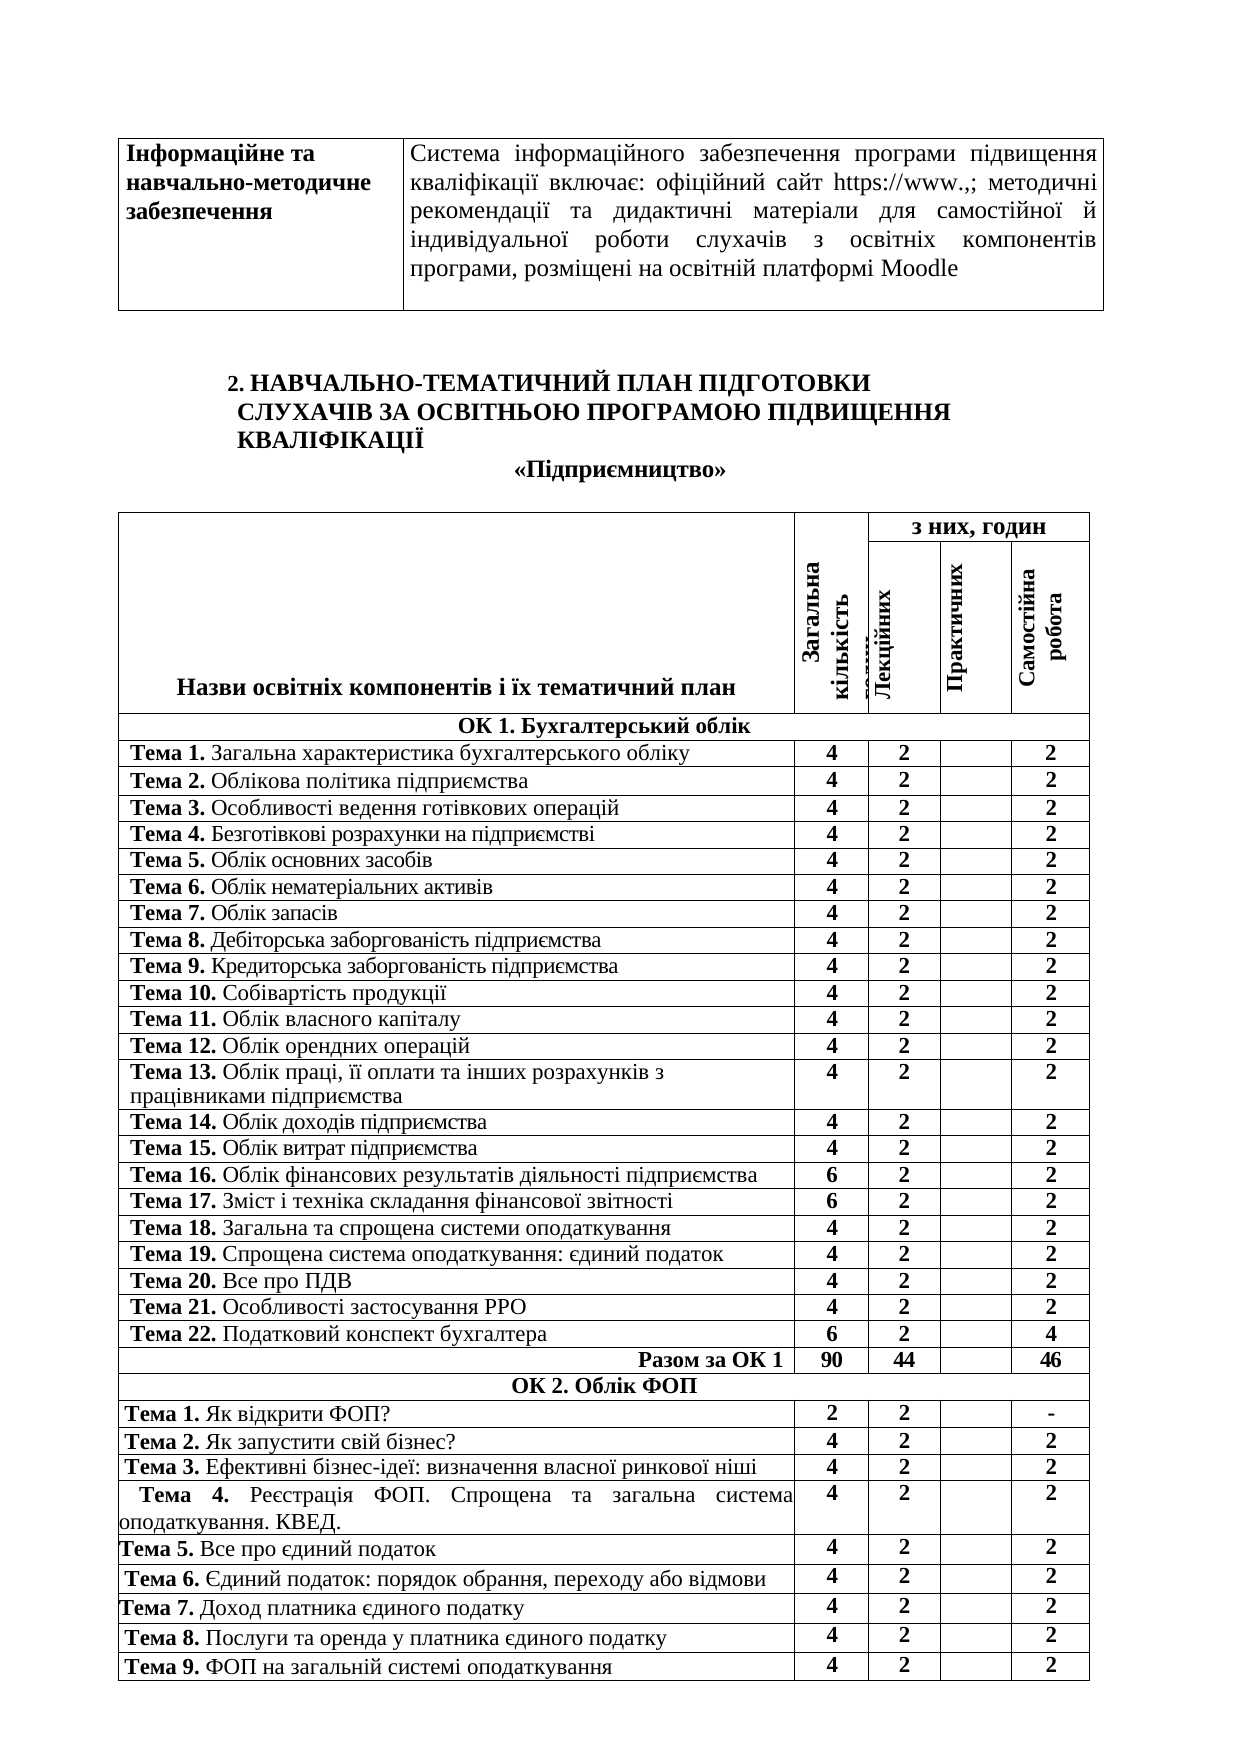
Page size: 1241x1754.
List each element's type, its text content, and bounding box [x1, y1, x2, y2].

table_cell [941, 981, 1011, 1006]
table_cell - [1012, 1401, 1089, 1427]
table_cell Тема 11. Облік власного капіталу [119, 1007, 794, 1033]
table_cell 2 [1012, 928, 1089, 953]
table_cell [941, 1007, 1011, 1033]
table_cell Тема 2. Як запустити свій бізнес? [119, 1428, 794, 1454]
table_cell Тема 7. Доход платника єдиного податку [119, 1594, 794, 1623]
table_cell 4 [795, 1110, 868, 1135]
table_cell [941, 1481, 1011, 1534]
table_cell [119, 1653, 794, 1679]
table_cell 2 [869, 1321, 940, 1347]
table_cell 2 [1012, 1189, 1089, 1214]
table_cell Тема 13. Облік праці, її оплати та інших розрахунків з працівниками підприємства [119, 1060, 794, 1109]
table_cell Тема 18. Загальна та спрощена системи оподаткування [119, 1216, 794, 1241]
table_cell 2 [869, 1295, 940, 1320]
table_cell 4 [795, 849, 868, 874]
table_cell 2 [869, 901, 940, 927]
table_cell 2 [869, 1189, 940, 1214]
table_cell 4 [795, 1060, 868, 1109]
table_cell 4 [795, 1269, 868, 1294]
table_cell 2 [1012, 1295, 1089, 1320]
table_cell [941, 767, 1011, 794]
table_header Назви освітніх компонентів і їх тематичний план [119, 513, 794, 713]
table_cell [941, 1189, 1011, 1214]
table_cell 4 [795, 1455, 868, 1480]
table_cell Тема 20. Все про ПДВ [119, 1269, 794, 1294]
table_cell 2 [1012, 981, 1089, 1006]
table_cell Тема 15. Облік витрат підприємства [119, 1136, 794, 1162]
table_cell 2 [869, 928, 940, 953]
table_cell Тема 8. Послуги та оренда у платника єдиного податку [119, 1624, 794, 1652]
table_cell 2 [869, 1535, 940, 1564]
table_cell 4 [795, 796, 868, 821]
table_cell 2 [869, 1653, 940, 1679]
table_cell 2 [795, 1401, 868, 1427]
table_cell 90 [795, 1348, 868, 1373]
table_cell [941, 1535, 1011, 1564]
table_cell 4 [795, 741, 868, 766]
table_cell Практичних [941, 542, 1011, 713]
table_cell Тема 17. Зміст і техніка складання фінансової звітності [119, 1189, 794, 1214]
table_cell 2 [1012, 1007, 1089, 1033]
table_cell ОК 2. Облік ФОП [119, 1374, 1089, 1399]
table_cell Тема 16. Облік фінансових результатів діяльності підприємства [119, 1163, 794, 1188]
table_cell 2 [869, 1060, 940, 1109]
table_cell Тема 7. Облік запасів [119, 901, 794, 927]
table_cell 4 [795, 767, 868, 794]
table_cell 4 [1012, 1321, 1089, 1347]
table_cell 2 [1012, 954, 1089, 980]
table_cell Лекційних [869, 542, 940, 713]
table_cell 4 [795, 954, 868, 980]
table_cell 2 [1012, 741, 1089, 766]
table_cell ОК 1. Бухгалтерський облік [119, 714, 1089, 740]
table_cell Тема 3. Ефективні бізнес-ідеї: визначення власної ринкової ніші [119, 1455, 794, 1480]
table_cell 2 [1012, 1535, 1089, 1564]
table_cell [941, 1624, 1011, 1652]
table_cell 2 [1012, 849, 1089, 874]
table_cell Тема 8. Дебіторська заборгованість підприємства [119, 928, 794, 953]
table_cell Тема 4. Реєстрація ФОП. Спрощена та загальна система оподаткування. КВЕД. [119, 1481, 794, 1534]
table_cell 46 [1012, 1348, 1089, 1373]
table_cell Тема 4. Безготівкові розрахунки на підприємстві [119, 822, 794, 847]
table_cell Тема 22. Податковий конспект бухгалтера [119, 1321, 794, 1347]
text «Підприємництво» [118, 454, 1122, 483]
table_cell 4 [795, 1594, 868, 1623]
table_cell Тема 1. Як відкрити ФОП? [119, 1401, 794, 1427]
table_cell 2 [869, 1401, 940, 1427]
list НАВЧАЛЬНО-ТЕМАТИЧНИЙ ПЛАН ПІДГОТОВКИ СЛУХАЧІВ ЗА ОСВІТНЬОЮ ПРОГРАМОЮ ПІДВИЩЕННЯ КВАЛІФІКАЦІЇ [227, 368, 1013, 454]
table_cell Тема 1. Загальна характеристика бухгалтерського обліку [119, 741, 794, 766]
table_cell [941, 849, 1011, 874]
table_cell [941, 1136, 1011, 1162]
table_cell [941, 901, 1011, 927]
table_cell [941, 741, 1011, 766]
table_cell [941, 1428, 1011, 1454]
table_cell 4 [795, 928, 868, 953]
table_cell [941, 822, 1011, 847]
table_cell 4 [795, 822, 868, 847]
table_cell 4 [795, 1481, 868, 1534]
table_cell 6 [795, 1321, 868, 1347]
table_cell 2 [869, 981, 940, 1006]
table_cell Тема 9. Кредиторська заборгованість підприємства [119, 954, 794, 980]
table_cell [941, 796, 1011, 821]
table_cell [941, 928, 1011, 953]
table_cell 2 [869, 954, 940, 980]
table_cell 2 [1012, 1242, 1089, 1267]
table_cell 2 [1012, 875, 1089, 900]
table_cell Тема 2. Облікова політика підприємства [119, 767, 794, 794]
table_cell 2 [1012, 1594, 1089, 1623]
table_cell 2 [869, 796, 940, 821]
table_cell 2 [869, 1163, 940, 1188]
table_cell 2 [1012, 1624, 1089, 1652]
table_cell 4 [795, 1242, 868, 1267]
table_cell 4 [795, 981, 868, 1006]
table_cell [941, 1163, 1011, 1188]
table_cell Тема 21. Особливості застосування РРО [119, 1295, 794, 1320]
table_cell Тема 6. Облік нематеріальних активів [119, 875, 794, 900]
table_cell 2 [869, 1242, 940, 1267]
table_cell 2 [869, 875, 940, 900]
table_cell 2 [1012, 1216, 1089, 1241]
table_cell 2 [869, 1565, 940, 1593]
table_cell 4 [795, 1007, 868, 1033]
table_cell Разом за ОК 1 [119, 1348, 794, 1373]
table_cell [941, 1653, 1011, 1679]
table_cell Тема 6. Єдиний податок: порядок обрання, переходу або відмови [119, 1565, 794, 1593]
table_cell 2 [869, 1594, 940, 1623]
table_cell Тема 19. Спрощена система оподаткування: єдиний податок [119, 1242, 794, 1267]
table_cell 2 [1012, 1163, 1089, 1188]
table_cell 2 [1012, 767, 1089, 794]
table_cell [941, 1216, 1011, 1241]
table_cell 2 [869, 1034, 940, 1059]
table_cell 4 [795, 1034, 868, 1059]
table_cell [941, 1348, 1011, 1373]
table_cell Тема 3. Особливості ведення готівкових операцій [119, 796, 794, 821]
table_cell 2 [1012, 1565, 1089, 1593]
table_cell 2 [1012, 1269, 1089, 1294]
table_cell 4 [795, 1428, 868, 1454]
table_cell Система інформаційного забезпечення програми підвищення кваліфікації включає: офіційний сайт https://www.,; методичні рекомендації та дидактичні матеріали для самостійної й індивідуальної роботи слухачів з освітніх компонентів програми, розміщені на освітній платформі Moodle [404, 139, 1103, 310]
table_cell 2 [1012, 901, 1089, 927]
table_cell 2 [869, 1136, 940, 1162]
table_cell 2 [1012, 1034, 1089, 1059]
table_cell 2 [869, 1110, 940, 1135]
table_cell Тема 12. Облік орендних операцій [119, 1034, 794, 1059]
table_cell Інформаційне та навчально-методичне забезпечення [119, 139, 403, 310]
table_cell 4 [795, 1624, 868, 1652]
table_cell [941, 1401, 1011, 1427]
table_cell 2 [1012, 1110, 1089, 1135]
table_cell 4 [795, 1653, 868, 1679]
table_cell [941, 1110, 1011, 1135]
table_cell 2 [869, 1007, 940, 1033]
table_cell Тема 14. Облік доходів підприємства [119, 1110, 794, 1135]
table_cell Тема 10. Собівартість продукції [119, 981, 794, 1006]
table_header з них, годин [869, 513, 1089, 541]
table_cell [941, 1594, 1011, 1623]
table_cell 6 [795, 1189, 868, 1214]
table_cell 2 [869, 741, 940, 766]
table_cell 2 [1012, 1428, 1089, 1454]
table_cell 2 [869, 1481, 940, 1534]
table_cell 4 [795, 1565, 868, 1593]
table_cell [941, 1455, 1011, 1480]
table_cell 2 [869, 1624, 940, 1652]
table_cell [941, 954, 1011, 980]
table_header Загальна кількість годин [795, 513, 868, 713]
table_cell 2 [1012, 1455, 1089, 1480]
table_cell Тема 5. Все про єдиний податок [119, 1535, 794, 1564]
table_cell 44 [869, 1348, 940, 1373]
table_cell 2 [869, 822, 940, 847]
table_cell 4 [795, 875, 868, 900]
table_cell 4 [795, 1136, 868, 1162]
table_cell 2 [869, 1428, 940, 1454]
table_cell 6 [795, 1163, 868, 1188]
table_cell [941, 875, 1011, 900]
table_cell 2 [1012, 1653, 1089, 1679]
table_cell 2 [869, 1216, 940, 1241]
table_cell 2 [1012, 822, 1089, 847]
table_cell Тема 5. Облік основних засобів [119, 849, 794, 874]
table_cell 2 [1012, 796, 1089, 821]
table_cell [941, 1295, 1011, 1320]
table_cell 2 [1012, 1481, 1089, 1534]
table_cell 2 [869, 767, 940, 794]
table_cell 4 [795, 1535, 868, 1564]
table_cell 2 [869, 849, 940, 874]
table_cell [941, 1242, 1011, 1267]
table_cell 4 [795, 1295, 868, 1320]
table_cell [941, 1269, 1011, 1294]
table_cell 2 [869, 1269, 940, 1294]
table_cell [941, 1060, 1011, 1109]
table_cell 2 [1012, 1136, 1089, 1162]
table_cell [941, 1565, 1011, 1593]
table_cell 2 [1012, 1060, 1089, 1109]
table_cell [941, 1034, 1011, 1059]
table_cell 4 [795, 901, 868, 927]
table_cell 2 [869, 1455, 940, 1480]
table_cell [941, 1321, 1011, 1347]
table_cell Самостійна робота [1012, 542, 1089, 713]
table_cell 4 [795, 1216, 868, 1241]
